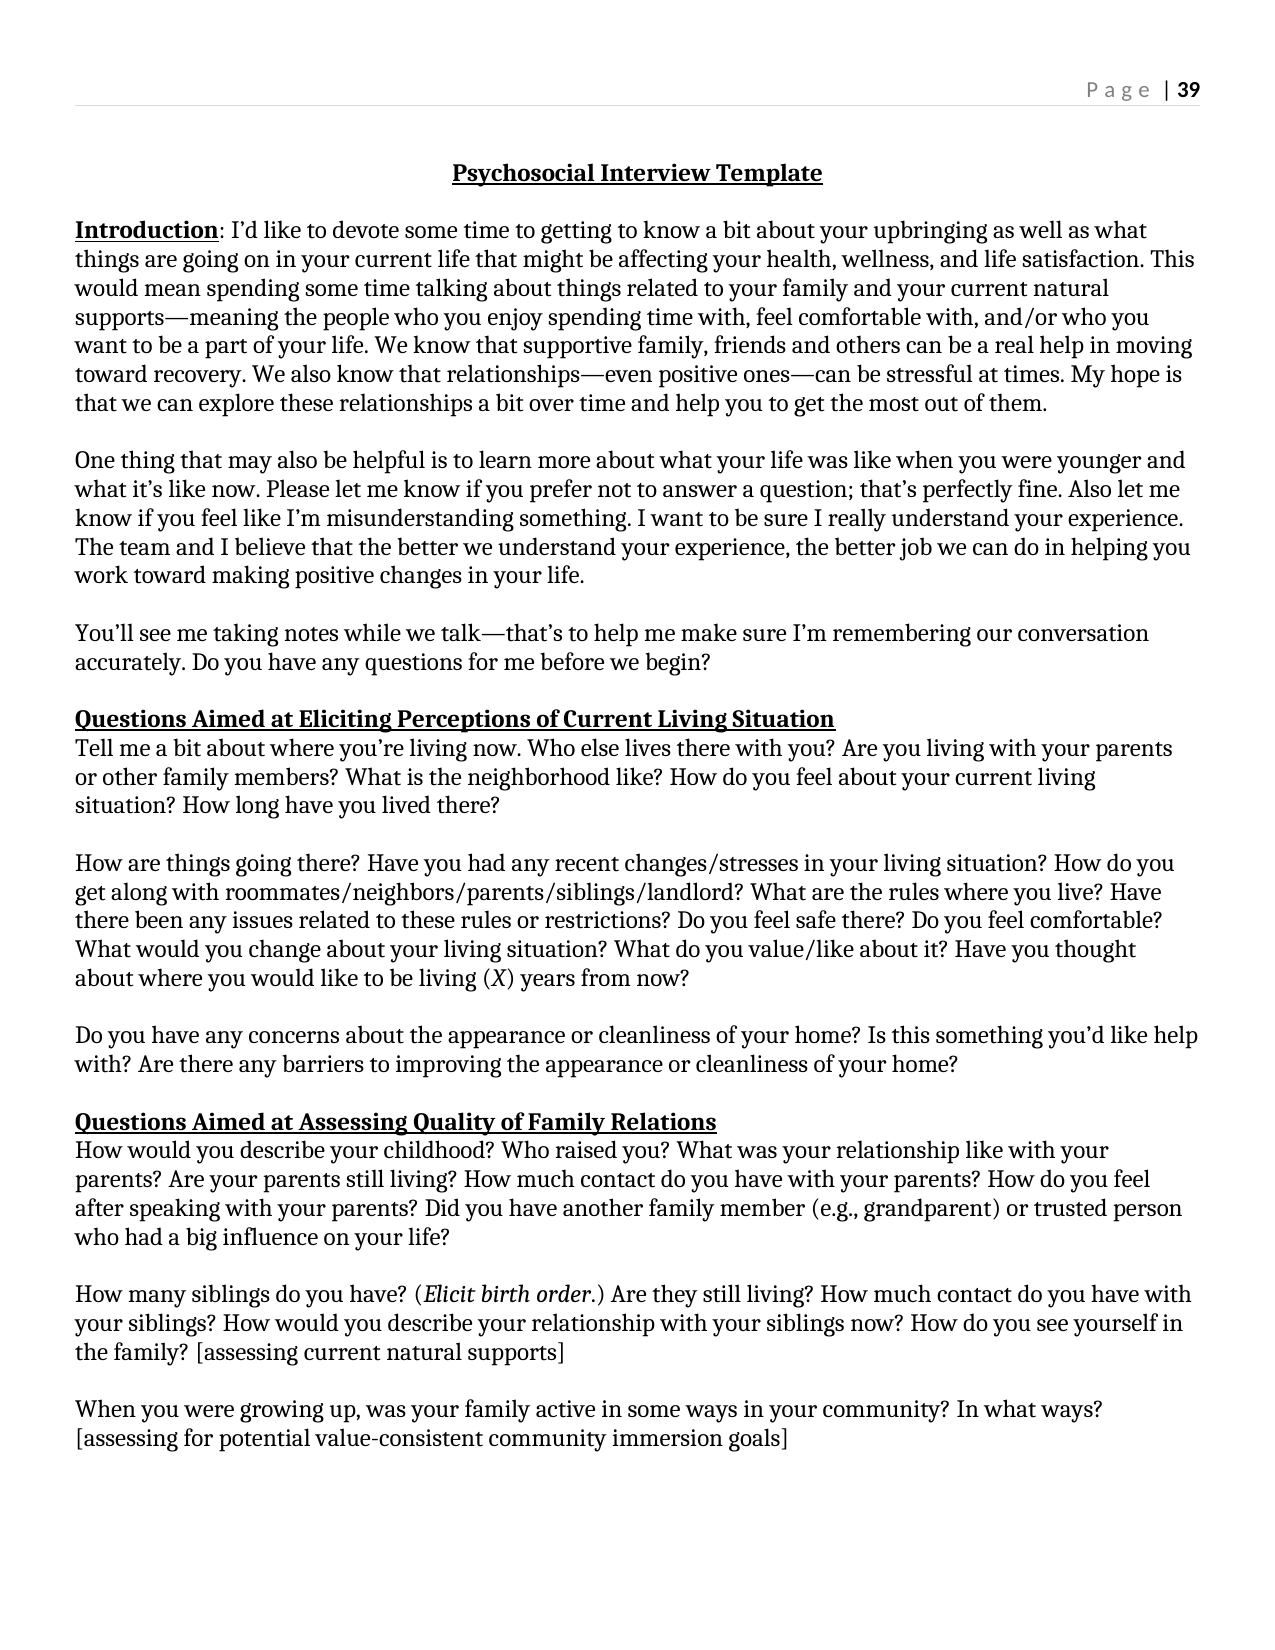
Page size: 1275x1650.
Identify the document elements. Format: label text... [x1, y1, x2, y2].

text How many siblings do you have? (Elicit birth order.) Are they still living? How much contact do you have with your siblings? How would you describe your relationship with your siblings now? How do you see yourself in the family? [assessing current natural supports] [75, 1280, 1200, 1366]
text Introduction: I’d like to devote some time to getting to know a bit about your upbringing as well as what things are going on in your current life that might be affecting your health, wellness, and life satisfaction. This would mean spending some time talking about things related to your family and your current natural supports—meaning the people who you enjoy spending time with, feel comfortable with, and/or who you want to be a part of your life. We know that supportive family, friends and others can be a real help in moving toward recovery. We also know that relationships—even positive ones—can be stressful at times. My hope is that we can explore these relationships a bit over time and help you to get the most out of them. [75, 216, 1200, 418]
text You’ll see me taking notes while we talk—that’s to help me make sure I’m remembering our conversation accurately. Do you have any questions for me before we begin? [75, 619, 1200, 676]
text One thing that may also be helpful is to learn more about what your life was like when you were younger and what it’s like now. Please let me know if you prefer not to answer a question; that’s perfectly fine. Also let me know if you feel like I’m misunderstanding something. I want to be sure I really understand your experience. The team and I believe that the better we understand your experience, the better job we can do in helping you work toward making positive changes in your life. [75, 446, 1200, 590]
text Questions Aimed at Eliciting Perceptions of Current Living Situation [75, 705, 1200, 734]
text How would you describe your childhood? Who raised you? What was your relationship like with your parents? Are your parents still living? How much contact do you have with your parents? How do you feel after speaking with your parents? Did you have another family member (e.g., grandparent) or trusted person who had a big influence on your life? [75, 1136, 1200, 1251]
text Psychosocial Interview Template [75, 159, 1200, 188]
text Questions Aimed at Assessing Quality of Family Relations [75, 1108, 1200, 1136]
text Tell me a bit about where you’re living now. Who else lives there with you? Are you living with your parents or other family members? What is the neighborhood like? How do you feel about your current living situation? How long have you lived there? [75, 734, 1200, 820]
text How are things going there? Have you had any recent changes/stresses in your living situation? How do you get along with roommates/neighbors/parents/siblings/landlord? What are the rules where you live? Have there been any issues related to these rules or restrictions? Do you feel safe there? Do you feel comfortable? What would you change about your living situation? What do you value/like about it? Have you thought about where you would like to be living (X) years from now? [75, 849, 1200, 993]
text When you were growing up, was your family active in some ways in your community? In what ways? [assessing for potential value-consistent community immersion goals] [75, 1395, 1200, 1453]
text Do you have any concerns about the appearance or cleanliness of your home? Is this something you’d like help with? Are there any barriers to improving the appearance or cleanliness of your home? [75, 1021, 1200, 1079]
